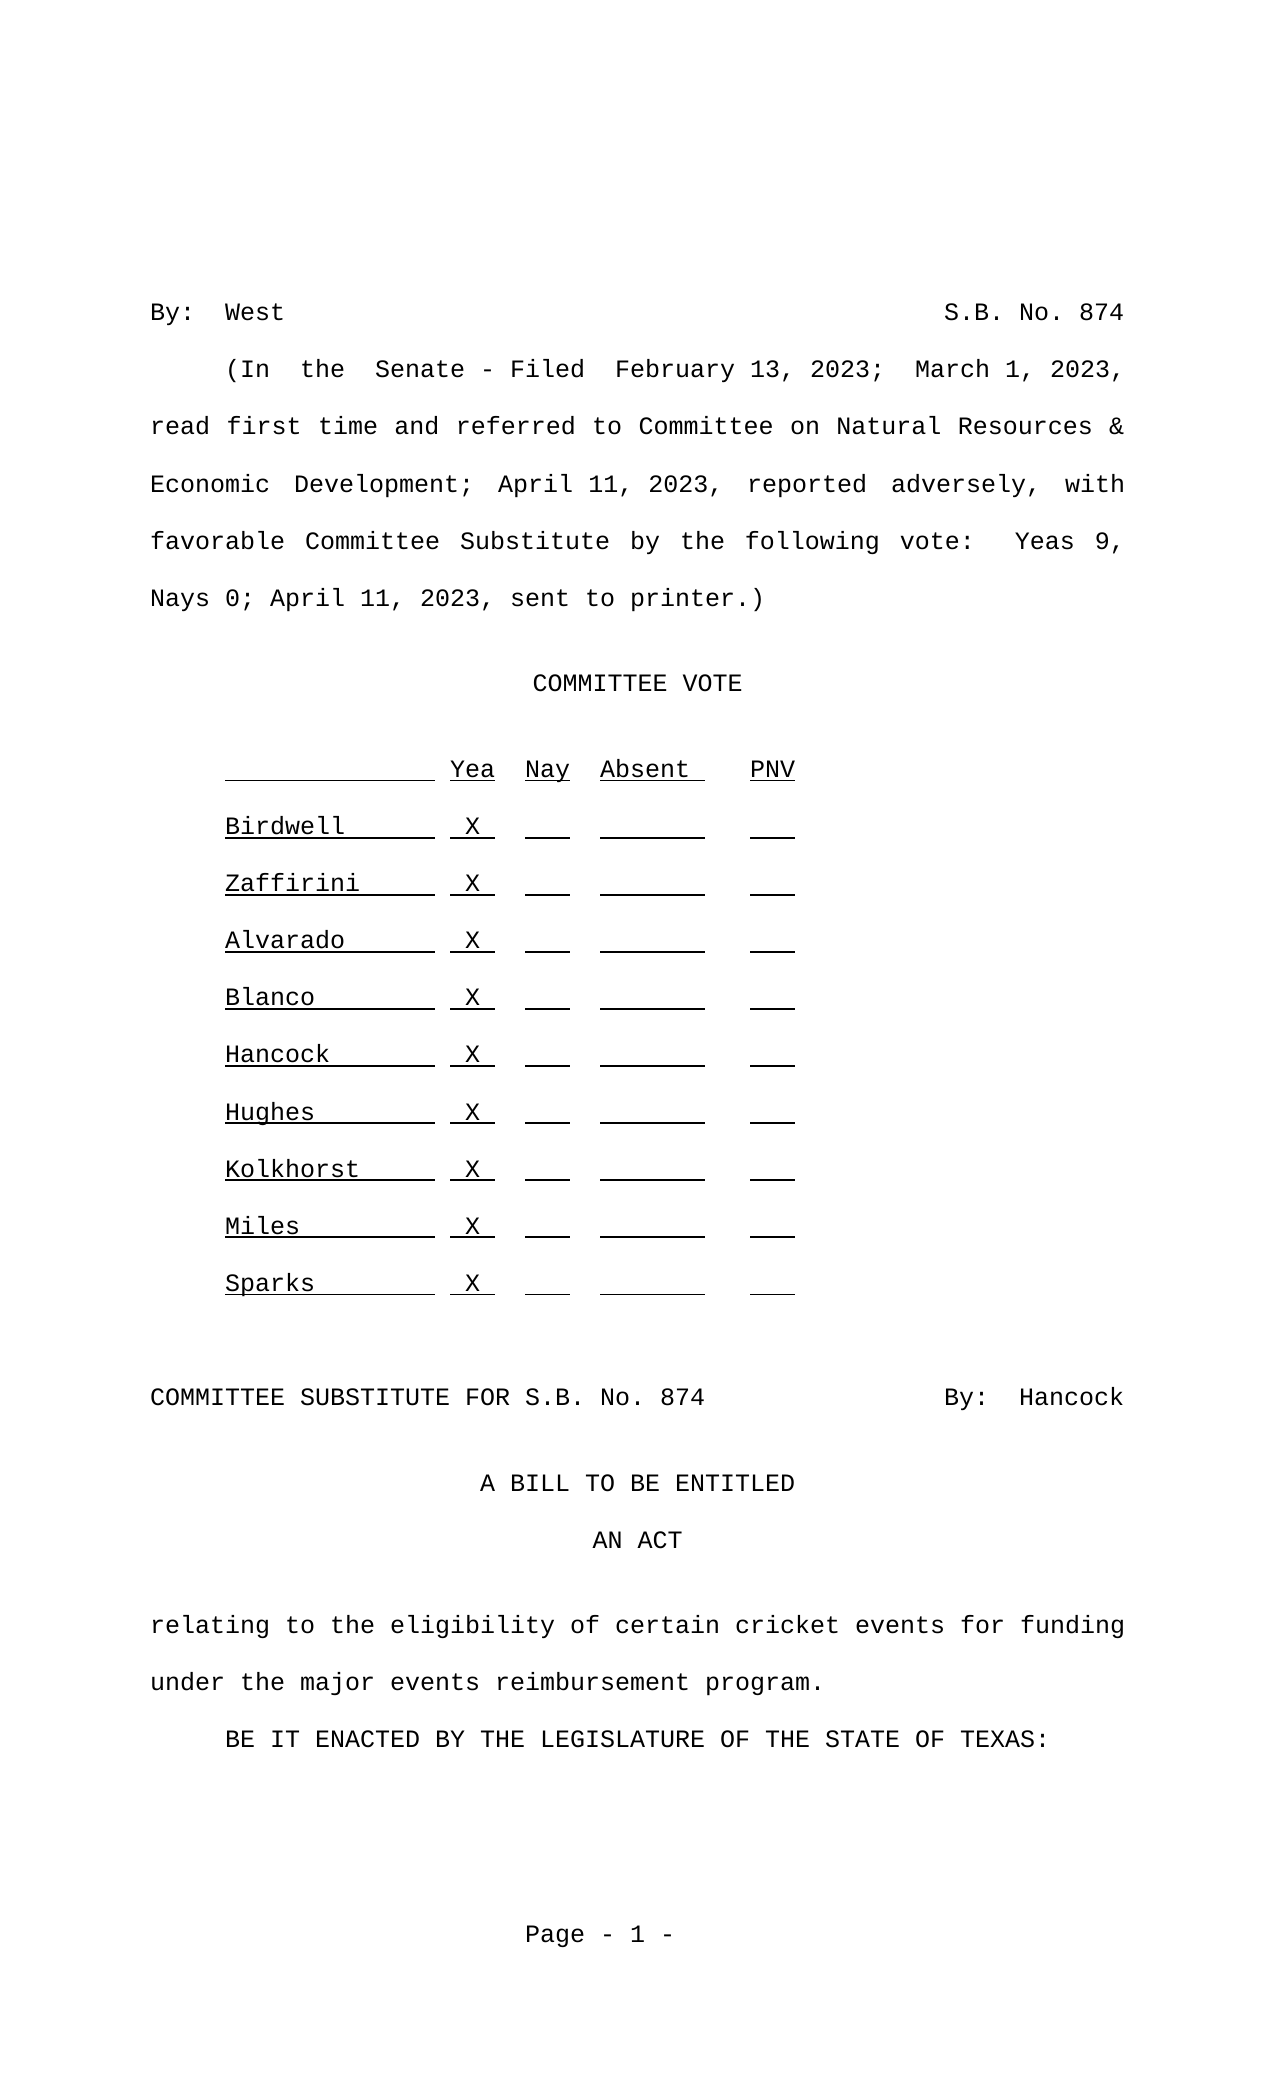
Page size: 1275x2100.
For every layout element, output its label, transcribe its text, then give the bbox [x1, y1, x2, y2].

text relating to the eligibility of certain cricket events for funding under the major events reimbursement program. [150, 1613, 1125, 1698]
text Alvarado X [150, 928, 975, 956]
text Hughes X [150, 1099, 975, 1127]
text Yea Nay Absent PNV [150, 756, 975, 785]
text COMMITTEE VOTE [150, 671, 1125, 699]
text AN ACT [150, 1527, 1125, 1556]
text Blanco X [150, 985, 975, 1013]
text COMMITTEE SUBSTITUTE FOR S.B. No. 874 By: Hancock [150, 1384, 1125, 1413]
text By: West S.B. No. 874 [150, 300, 1125, 328]
text Birdwell X [150, 813, 975, 842]
text Sparks X [150, 1270, 975, 1299]
text BE IT ENACTED BY THE LEGISLATURE OF THE STATE OF TEXAS: [150, 1727, 1125, 1755]
text Kolkhorst X [150, 1156, 975, 1184]
text A BILL TO BE ENTITLED [150, 1470, 1125, 1498]
text Zaffirini X [150, 871, 975, 899]
text (In the Senate - Filed February 13, 2023; March 1, 2023, read first time and referred to Committee on Natural Resources & Economic Development; April 11, 2023, reported adversely, with favorable Committee Substitute by the following vote: Yeas 9, Nays 0; April 11, 2023, sent to printer.) [150, 357, 1125, 614]
text Hancock X [150, 1042, 975, 1070]
text Miles X [150, 1213, 975, 1242]
